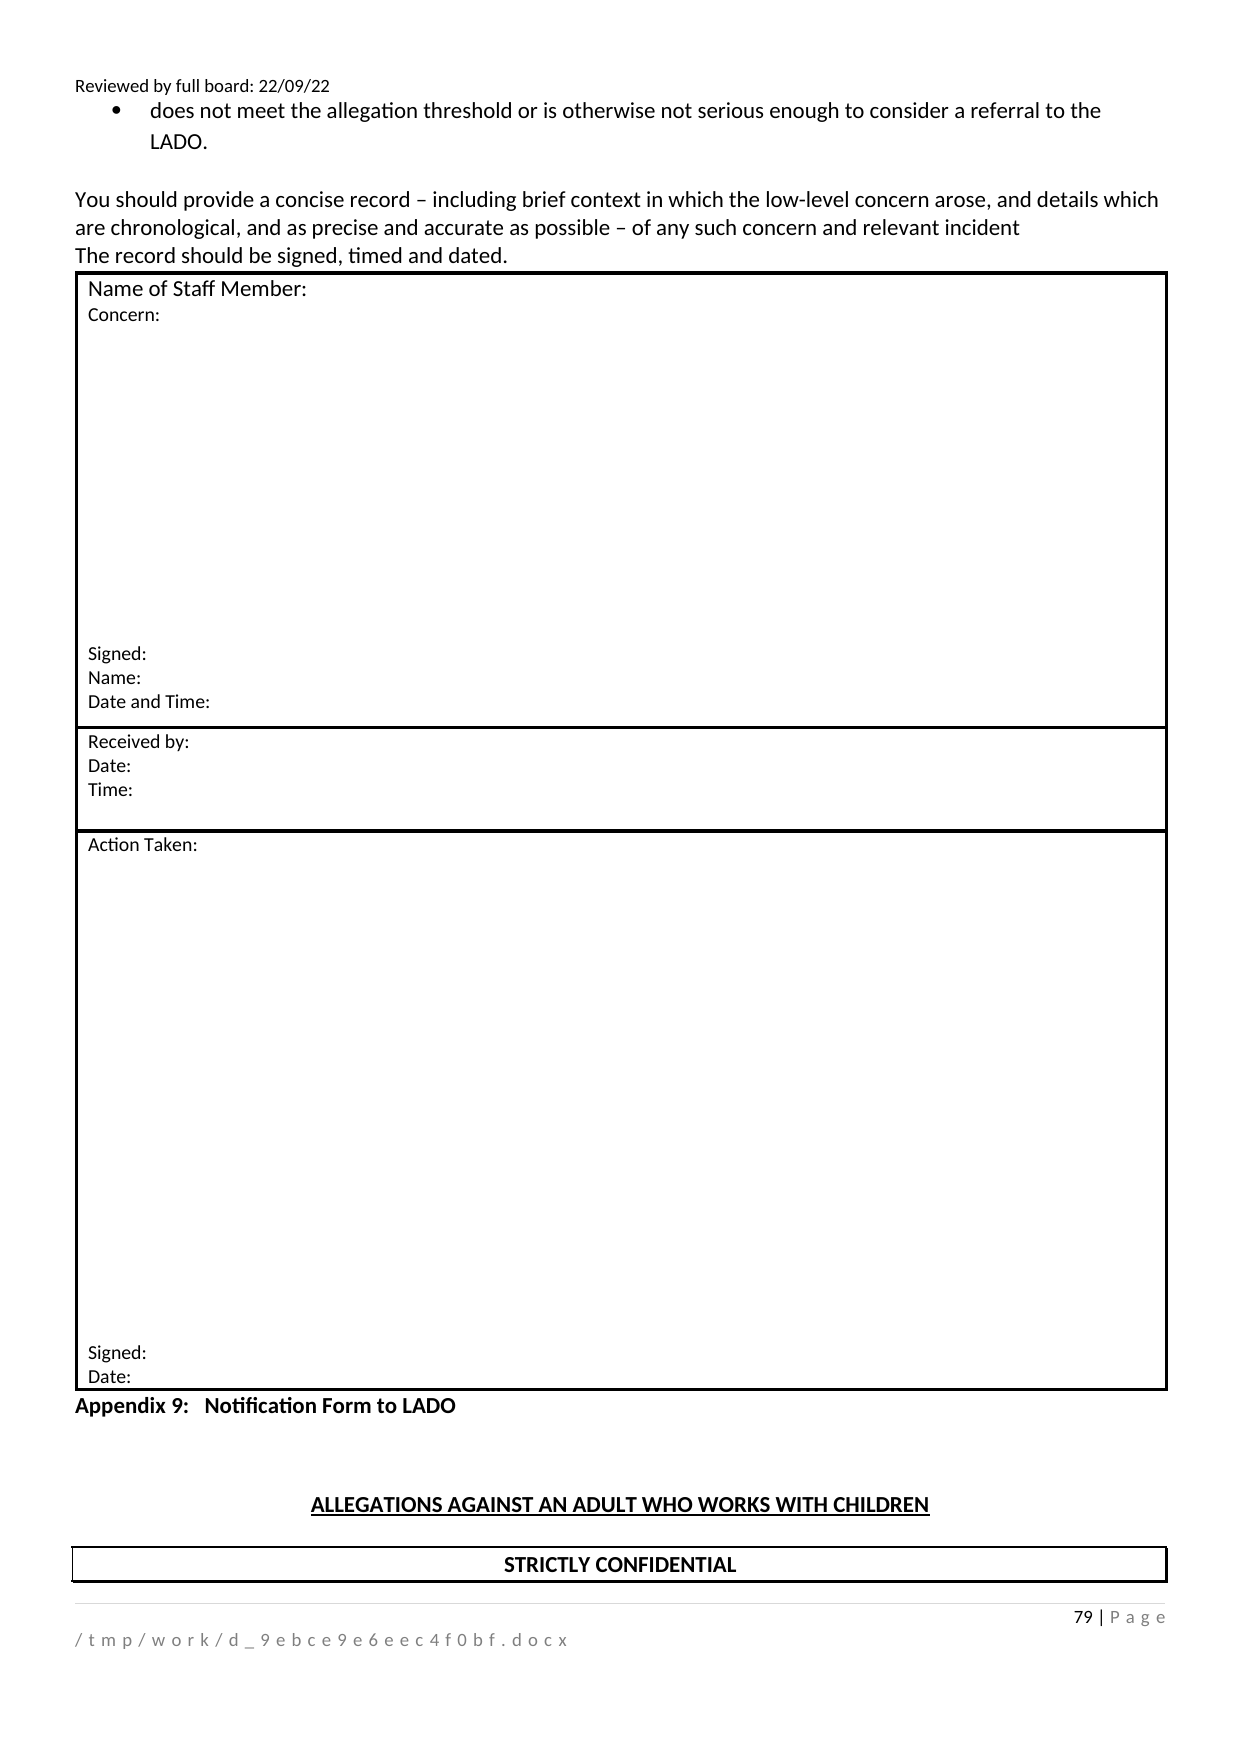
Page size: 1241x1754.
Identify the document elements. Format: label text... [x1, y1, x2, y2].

text You should provide a concise record – including brief context in which the low-level concern arose, and details which are chronological, and as precise and accurate as possible – of any such concern and relevant incident [75, 185, 1165, 241]
text The record should be signed, timed and dated. [75, 241, 1165, 269]
text Appendix 9: Notification Form to LADO [75, 1391, 1165, 1419]
text STRICTLY CONFIDENTIAL [73, 1548, 1165, 1580]
text ALLEGATIONS AGAINST AN ADULT WHO WORKS WITH CHILDREN [75, 1460, 1165, 1518]
table_header Name of Staff Member: Concern: Signed: Name: Date and Time: [78, 275, 1165, 726]
table_cell Received by: Date: Time: [78, 729, 1165, 829]
list does not meet the allegation threshold or is otherwise not serious enough to consider a referral to the LADO. [112, 97, 1165, 155]
table_cell Action Taken: Signed: Date: [78, 833, 1165, 1388]
